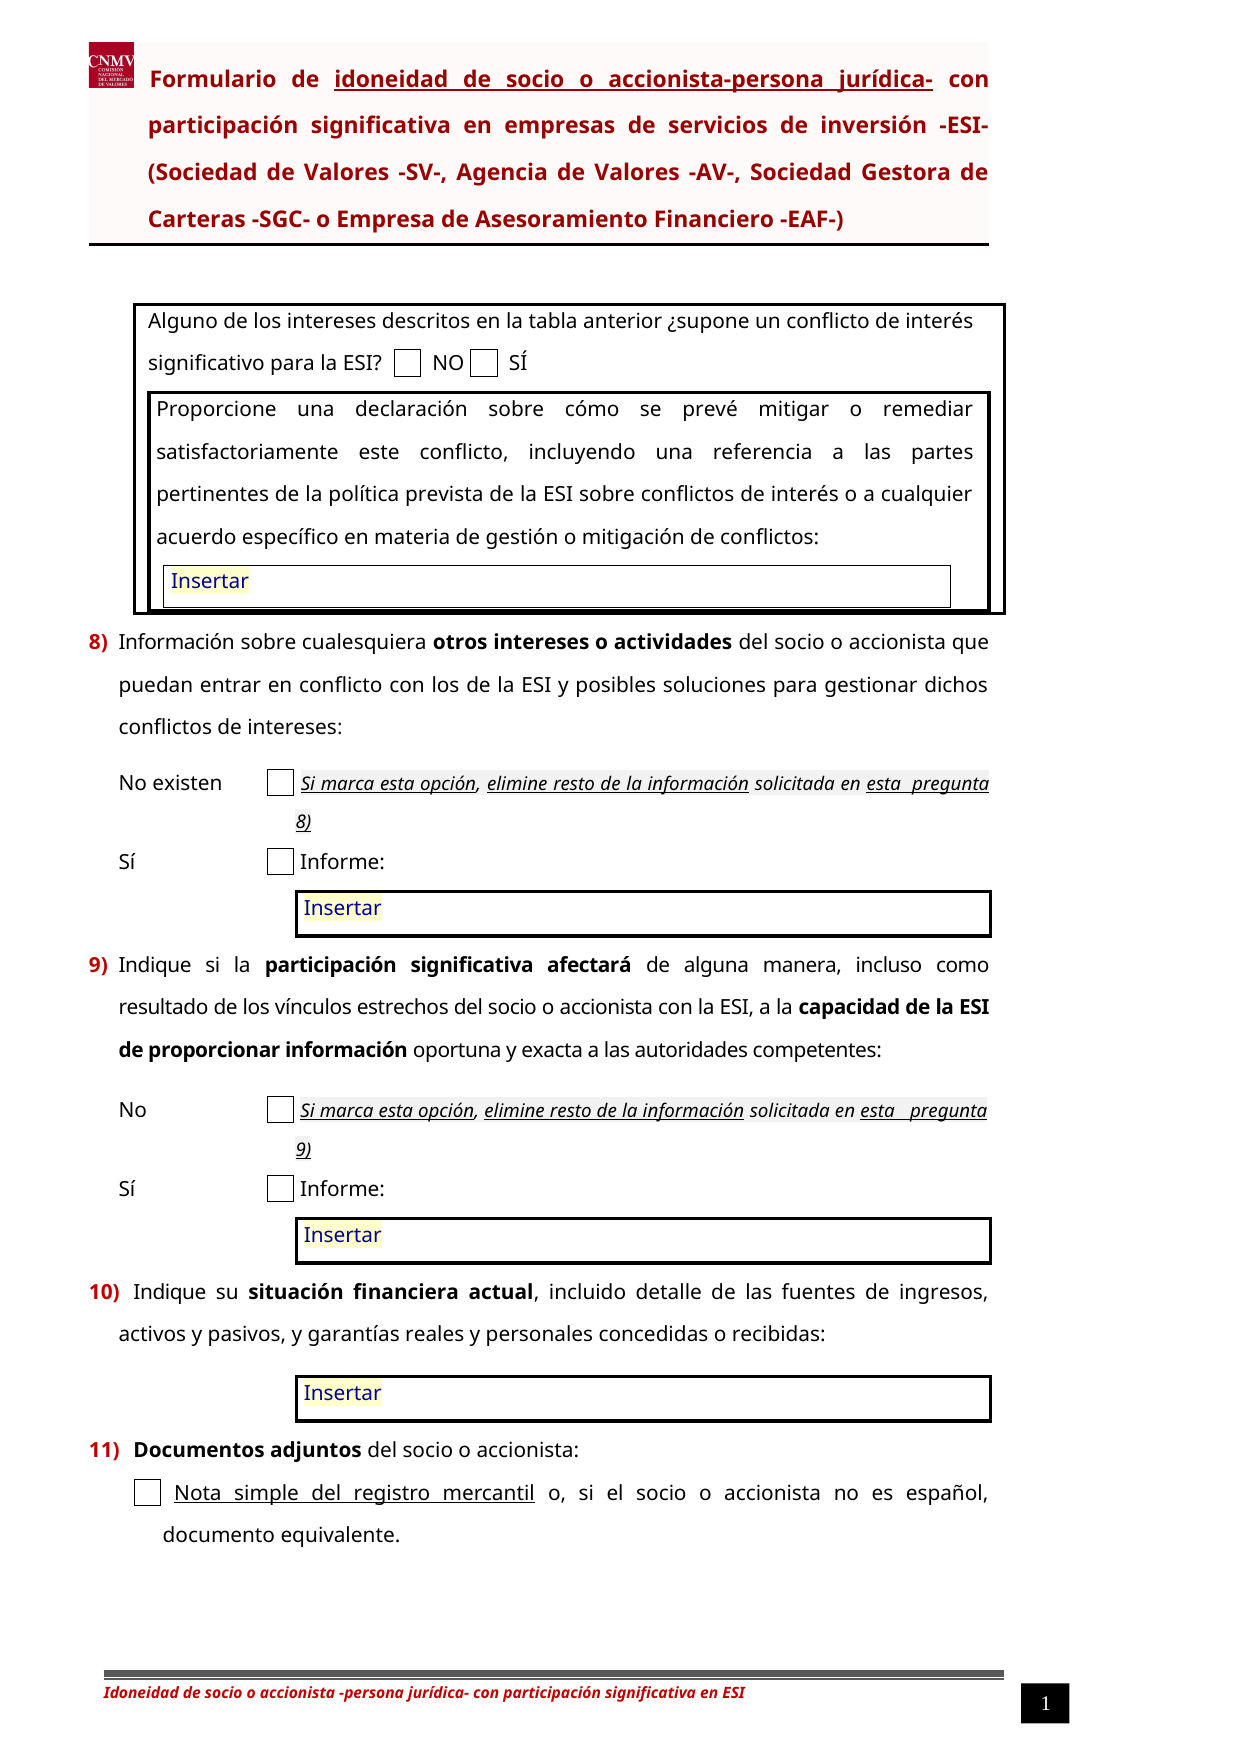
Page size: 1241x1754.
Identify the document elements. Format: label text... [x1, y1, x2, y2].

list Indique si la participación significativa afectará de alguna manera, incluso como resultado de los vínculos estrechos del socio o accionista con la ESI, a la capacidad de la ESI de proporcionar información oportuna y exacta a las autoridades competentes: [89, 950, 989, 1063]
text No existen Si marca esta opción, elimine resto de la información solicitada en esta pregunta 8) [118, 768, 989, 834]
table_header Insertar [298, 1220, 989, 1261]
text Sí Informe: [118, 847, 1004, 875]
list Documentos adjuntos del socio o accionista: [89, 1435, 1004, 1463]
list Indique su situación financiera actual, incluido detalle de las fuentes de ingresos, activos y pasivos, y garantías reales y personales concedidas o recibidas: [89, 1277, 989, 1348]
list Información sobre cualesquiera otros intereses o actividades del socio o accionista que puedan entrar en conflicto con los de la ESI y posibles soluciones para gestionar dichos conflictos de intereses: [89, 627, 989, 741]
text Sí Informe: [118, 1174, 1004, 1202]
table_header Insertar [298, 1378, 989, 1419]
table_header Insertar [298, 893, 989, 934]
list Nota simple del registro mercantil o, si el socio o accionista no es español, documento equivalente. [133, 1478, 989, 1549]
text No Si marca esta opción, elimine resto de la información solicitada en esta pregunta 9) [118, 1095, 989, 1161]
table_header Alguno de los intereses descritos en la tabla anterior ¿supone un conflicto de interés significativo para la ESI? NO SÍ [136, 306, 1003, 612]
